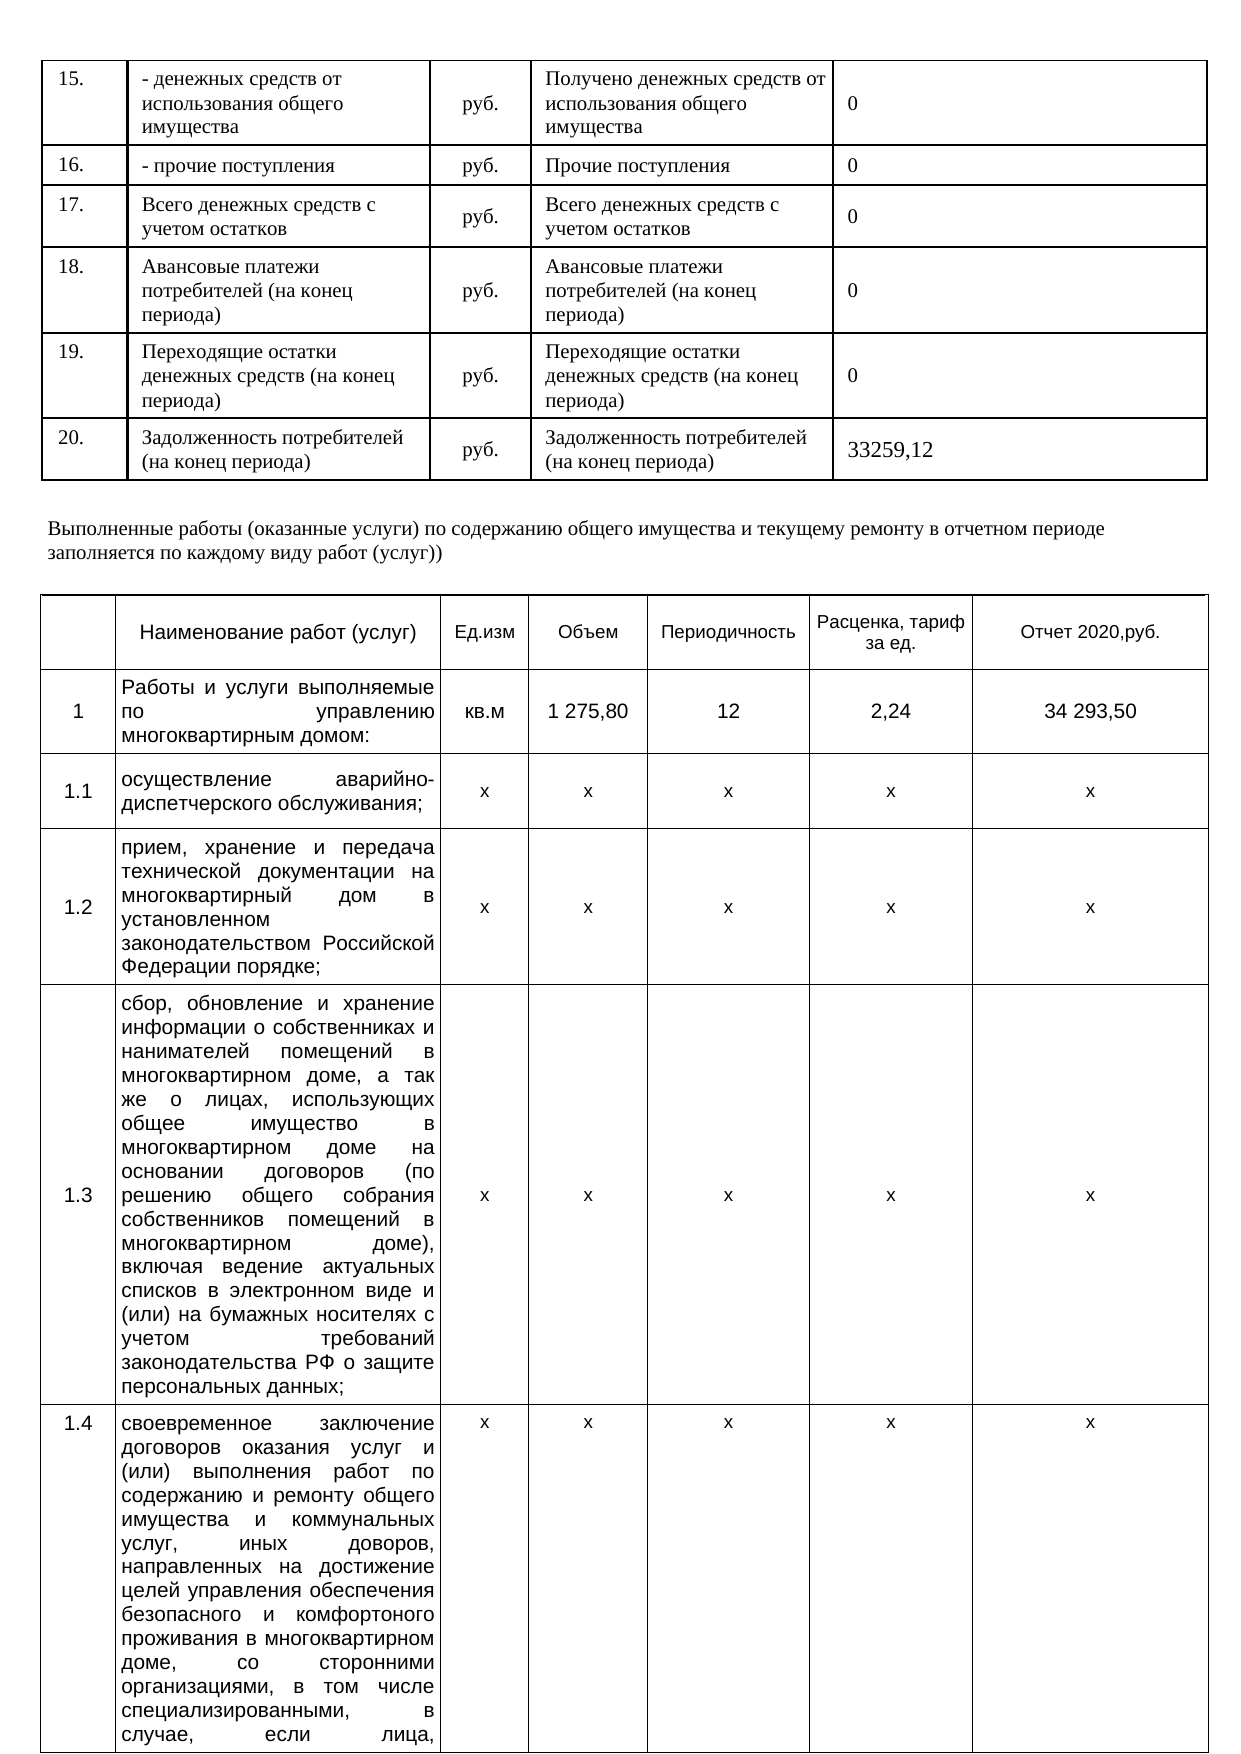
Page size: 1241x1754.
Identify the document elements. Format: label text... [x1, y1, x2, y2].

table_cell х [441, 754, 528, 828]
table_cell прием, хранение и передача технической документации на многоквартирный дом в установленном законодательством Российской Федерации порядке; [116, 829, 440, 984]
table_cell - прочие поступления [129, 146, 429, 184]
table_cell 18. [43, 248, 126, 332]
table_cell Всего денежных средств с учетом остатков [129, 186, 429, 246]
table_cell 1.4 [41, 1405, 115, 1752]
table_cell 1.3 [41, 985, 115, 1404]
table_cell руб. [431, 419, 530, 479]
table_cell Задолженность потребителей (на конец периода) [532, 419, 832, 479]
table_cell Выполненные работы (оказанные услуги) по содержанию общего имущества и текущему ремонту в отчетном периоде заполняется по каждому виду работ (услуг)) [42, 481, 1204, 593]
table_header 0 [834, 61, 1206, 144]
table_cell 0 [834, 146, 1206, 184]
table_cell 1 [41, 670, 115, 753]
table_header - денежных средств от использования общего имущества [129, 61, 429, 144]
table_cell х [648, 754, 809, 828]
table_cell х [810, 829, 972, 984]
table_cell [41, 595, 115, 668]
table_cell руб. [431, 186, 530, 246]
table_cell Авансовые платежи потребителей (на конец периода) [532, 248, 832, 332]
table_cell 0 [834, 186, 1206, 246]
table_cell х [973, 1405, 1208, 1752]
table_cell сбор, обновление и хранение информации о собственниках и нанимателей помещений в многоквартирном доме, а так же о лицах, использующих общее имущество в многоквартирном доме на основании договоров (по решению общего собрания собственников помещений в многоквартирном доме), включая ведение актуальных списков в электронном виде и (или) на бумажных носителях с учетом требований законодательства РФ о защите персональных данных; [116, 985, 440, 1404]
table_cell Переходящие остатки денежных средств (на конец периода) [532, 334, 832, 417]
table_cell 2,24 [810, 670, 972, 753]
table_cell Отчет 2020,руб. [973, 595, 1208, 668]
table_cell Наименование работ (услуг) [116, 596, 440, 668]
table_cell Задолженность потребителей (на конец периода) [129, 419, 429, 479]
table_header Получено денежных средств от использования общего имущества [532, 61, 832, 144]
table_cell руб. [431, 146, 530, 184]
table_cell Ед.изм [441, 596, 528, 668]
table_cell 1.1 [41, 754, 115, 828]
table_cell х [529, 829, 647, 984]
table_cell 12 [648, 670, 809, 753]
table_cell осуществление аварийно-диспетчерского обслуживания; [116, 754, 440, 828]
table_cell Всего денежных средств с учетом остатков [532, 186, 832, 246]
table_cell руб. [431, 248, 530, 332]
table_cell х [973, 985, 1208, 1404]
table_header руб. [431, 61, 530, 144]
table_cell 16. [43, 146, 126, 184]
table_cell Расценка, тариф за ед. [810, 596, 972, 668]
table_cell х [529, 985, 647, 1404]
table_cell х [648, 1405, 809, 1752]
table_cell кв.м [441, 670, 528, 753]
table_cell х [973, 829, 1208, 984]
table_cell руб. [431, 334, 530, 417]
table_cell Работы и услуги выполняемые по управлению многоквартирным домом: [116, 670, 440, 753]
table_cell 17. [43, 186, 126, 246]
table_cell х [441, 985, 528, 1404]
table_cell Прочие поступления [532, 146, 832, 184]
table_cell 1.2 [41, 829, 115, 984]
table_cell Периодичность [648, 596, 809, 668]
table_cell 1 275,80 [529, 670, 647, 753]
table_cell 20. [43, 419, 126, 479]
table_cell х [648, 829, 809, 984]
table_cell х [810, 1405, 972, 1752]
table_cell х [441, 829, 528, 984]
table_cell х [441, 1405, 528, 1752]
table_cell х [810, 985, 972, 1404]
table_cell Авансовые платежи потребителей (на конец периода) [129, 248, 429, 332]
table_cell х [973, 754, 1208, 828]
table_header 15. [43, 61, 126, 144]
table_cell х [648, 985, 809, 1404]
table_cell 33259,12 [834, 419, 1206, 479]
table_cell Переходящие остатки денежных средств (на конец периода) [129, 334, 429, 417]
table_cell 0 [834, 248, 1206, 332]
table_cell 34 293,50 [973, 670, 1208, 753]
table_cell х [529, 754, 647, 828]
table_cell Объем [529, 596, 647, 668]
table_cell х [810, 754, 972, 828]
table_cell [116, 1405, 440, 1752]
table_cell 0 [834, 334, 1206, 417]
table_cell 19. [43, 334, 126, 417]
table_cell х [529, 1405, 647, 1752]
